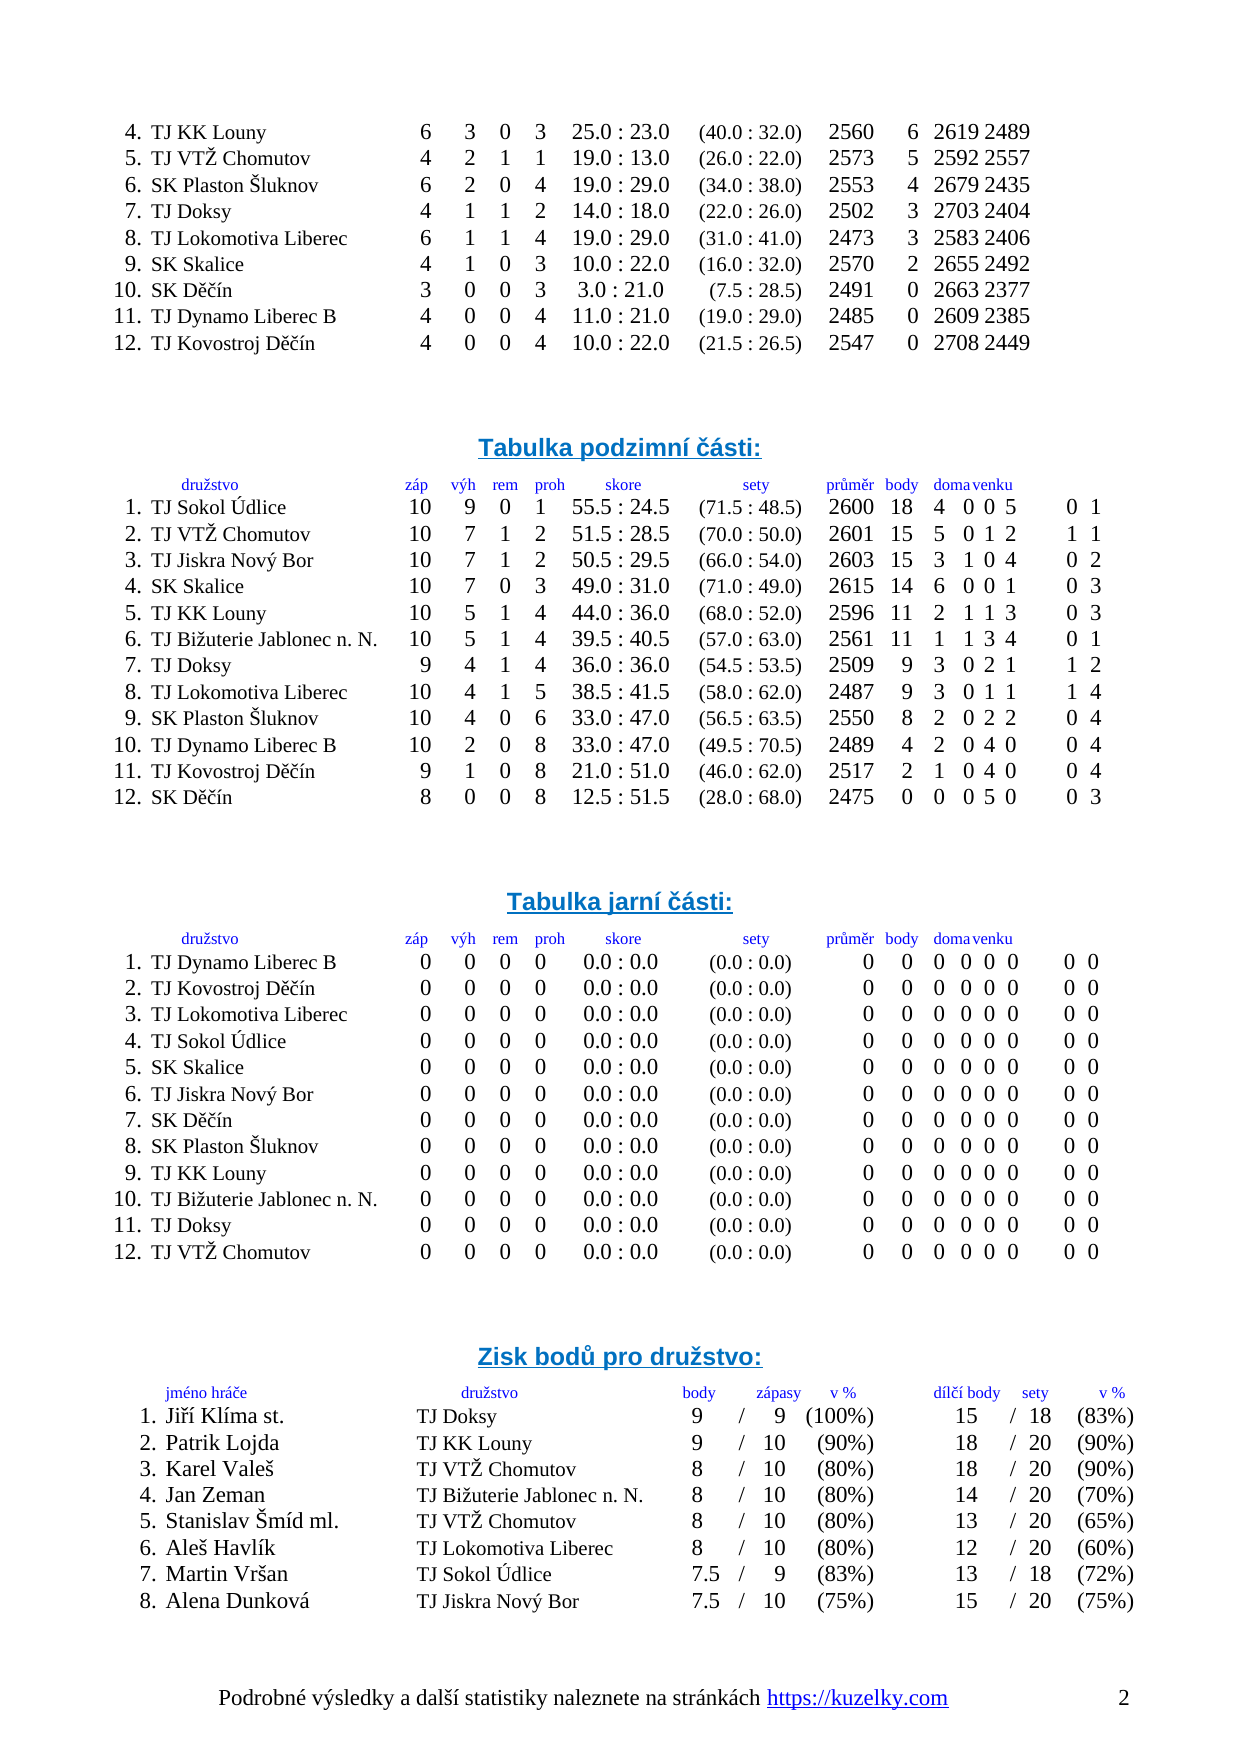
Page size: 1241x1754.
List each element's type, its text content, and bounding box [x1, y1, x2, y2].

text družstvo záp výh rem proh skore sety průměr body doma venku [106, 474, 1134, 493]
text Tabulka podzimní části: [94, 433, 1145, 462]
text 9. SK Plaston Šluknov 10 4 0 6 33.0 : 47.0 (56.5 : 63.5) 2550 8 2 0 2 2 0 4 [106, 704, 1134, 731]
text 4. Jan Zeman TJ Bižuterie Jablonec n. N. 8 / 10 (80%) 14 / 20 (70%) [106, 1481, 1134, 1508]
text 1. TJ Dynamo Liberec B 0 0 0 0 0.0 : 0.0 (0.0 : 0.0) 0 0 0 0 0 0 0 0 [106, 948, 1134, 974]
text 4. SK Skalice 10 7 0 3 49.0 : 31.0 (71.0 : 49.0) 2615 14 6 0 0 1 0 3 [106, 572, 1134, 599]
text jméno hráče družstvo body zápasy v % dílčí body sety v % [106, 1383, 1134, 1402]
text 10. TJ Bižuterie Jablonec n. N. 0 0 0 0 0.0 : 0.0 (0.0 : 0.0) 0 0 0 0 0 0 0 0 [106, 1185, 1134, 1211]
text 11. TJ Kovostroj Děčín 9 1 0 8 21.0 : 51.0 (46.0 : 62.0) 2517 2 1 0 4 0 0 4 [106, 757, 1134, 783]
text 1. TJ Sokol Údlice 10 9 0 1 55.5 : 24.5 (71.5 : 48.5) 2600 18 4 0 0 5 0 1 [106, 493, 1134, 520]
text 3. Karel Valeš TJ VTŽ Chomutov 8 / 10 (80%) 18 / 20 (90%) [106, 1455, 1134, 1481]
text 4. TJ KK Louny 6 3 0 3 25.0 : 23.0 (40.0 : 32.0) 2560 6 2619 2489 [106, 118, 1134, 144]
text 5. Stanislav Šmíd ml. TJ VTŽ Chomutov 8 / 10 (80%) 13 / 20 (65%) [106, 1508, 1134, 1534]
text 5. TJ KK Louny 10 5 1 4 44.0 : 36.0 (68.0 : 52.0) 2596 11 2 1 1 3 0 3 [106, 599, 1134, 625]
text 10. SK Děčín 3 0 0 3 3.0 : 21.0 (7.5 : 28.5) 2491 0 2663 2377 [106, 276, 1134, 303]
text 7. SK Děčín 0 0 0 0 0.0 : 0.0 (0.0 : 0.0) 0 0 0 0 0 0 0 0 [106, 1106, 1134, 1132]
text 3. TJ Lokomotiva Liberec 0 0 0 0 0.0 : 0.0 (0.0 : 0.0) 0 0 0 0 0 0 0 0 [106, 1001, 1134, 1027]
text 4. TJ Sokol Údlice 0 0 0 0 0.0 : 0.0 (0.0 : 0.0) 0 0 0 0 0 0 0 0 [106, 1027, 1134, 1053]
text 6. TJ Bižuterie Jablonec n. N. 10 5 1 4 39.5 : 40.5 (57.0 : 63.0) 2561 11 1 1 3 4 0 1 [106, 625, 1134, 652]
text 12. SK Děčín 8 0 0 8 12.5 : 51.5 (28.0 : 68.0) 2475 0 0 0 5 0 0 3 [106, 783, 1134, 810]
text 7. TJ Doksy 4 1 1 2 14.0 : 18.0 (22.0 : 26.0) 2502 3 2703 2404 [106, 197, 1134, 223]
text družstvo záp výh rem proh skore sety průměr body doma venku [106, 929, 1134, 948]
text 7. TJ Doksy 9 4 1 4 36.0 : 36.0 (54.5 : 53.5) 2509 9 3 0 2 1 1 2 [106, 652, 1134, 678]
text 2. Patrik Lojda TJ KK Louny 9 / 10 (90%) 18 / 20 (90%) [106, 1428, 1134, 1455]
text 10. TJ Dynamo Liberec B 10 2 0 8 33.0 : 47.0 (49.5 : 70.5) 2489 4 2 0 4 0 0 4 [106, 731, 1134, 757]
text 6. SK Plaston Šluknov 6 2 0 4 19.0 : 29.0 (34.0 : 38.0) 2553 4 2679 2435 [106, 171, 1134, 197]
text 3. TJ Jiskra Nový Bor 10 7 1 2 50.5 : 29.5 (66.0 : 54.0) 2603 15 3 1 0 4 0 2 [106, 546, 1134, 572]
text Tabulka jarní části: [94, 887, 1145, 916]
text 8. SK Plaston Šluknov 0 0 0 0 0.0 : 0.0 (0.0 : 0.0) 0 0 0 0 0 0 0 0 [106, 1132, 1134, 1159]
text 12. TJ Kovostroj Děčín 4 0 0 4 10.0 : 22.0 (21.5 : 26.5) 2547 0 2708 2449 [106, 329, 1134, 355]
text 9. TJ KK Louny 0 0 0 0 0.0 : 0.0 (0.0 : 0.0) 0 0 0 0 0 0 0 0 [106, 1159, 1134, 1185]
text 1. Jiří Klíma st. TJ Doksy 9 / 9 (100%) 15 / 18 (83%) [106, 1402, 1134, 1428]
text 6. TJ Jiskra Nový Bor 0 0 0 0 0.0 : 0.0 (0.0 : 0.0) 0 0 0 0 0 0 0 0 [106, 1079, 1134, 1106]
text 6. Aleš Havlík TJ Lokomotiva Liberec 8 / 10 (80%) 12 / 20 (60%) [106, 1534, 1134, 1560]
text 11. TJ Dynamo Liberec B 4 0 0 4 11.0 : 21.0 (19.0 : 29.0) 2485 0 2609 2385 [106, 303, 1134, 329]
text 5. SK Skalice 0 0 0 0 0.0 : 0.0 (0.0 : 0.0) 0 0 0 0 0 0 0 0 [106, 1053, 1134, 1079]
text 2. TJ VTŽ Chomutov 10 7 1 2 51.5 : 28.5 (70.0 : 50.0) 2601 15 5 0 1 2 1 1 [106, 520, 1134, 546]
text 7. Martin Vršan TJ Sokol Údlice 7.5 / 9 (83%) 13 / 18 (72%) [106, 1560, 1134, 1587]
text 11. TJ Doksy 0 0 0 0 0.0 : 0.0 (0.0 : 0.0) 0 0 0 0 0 0 0 0 [106, 1211, 1134, 1238]
text 5. TJ VTŽ Chomutov 4 2 1 1 19.0 : 13.0 (26.0 : 22.0) 2573 5 2592 2557 [106, 144, 1134, 171]
text Zisk bodů pro družstvo: [94, 1342, 1145, 1371]
text 2. TJ Kovostroj Děčín 0 0 0 0 0.0 : 0.0 (0.0 : 0.0) 0 0 0 0 0 0 0 0 [106, 974, 1134, 1001]
text 8. TJ Lokomotiva Liberec 6 1 1 4 19.0 : 29.0 (31.0 : 41.0) 2473 3 2583 2406 [106, 223, 1134, 250]
text 8. Alena Dunková TJ Jiskra Nový Bor 7.5 / 10 (75%) 15 / 20 (75%) [106, 1587, 1134, 1613]
text 12. TJ VTŽ Chomutov 0 0 0 0 0.0 : 0.0 (0.0 : 0.0) 0 0 0 0 0 0 0 0 [106, 1238, 1134, 1264]
text 9. SK Skalice 4 1 0 3 10.0 : 22.0 (16.0 : 32.0) 2570 2 2655 2492 [106, 250, 1134, 276]
text 8. TJ Lokomotiva Liberec 10 4 1 5 38.5 : 41.5 (58.0 : 62.0) 2487 9 3 0 1 1 1 4 [106, 678, 1134, 704]
